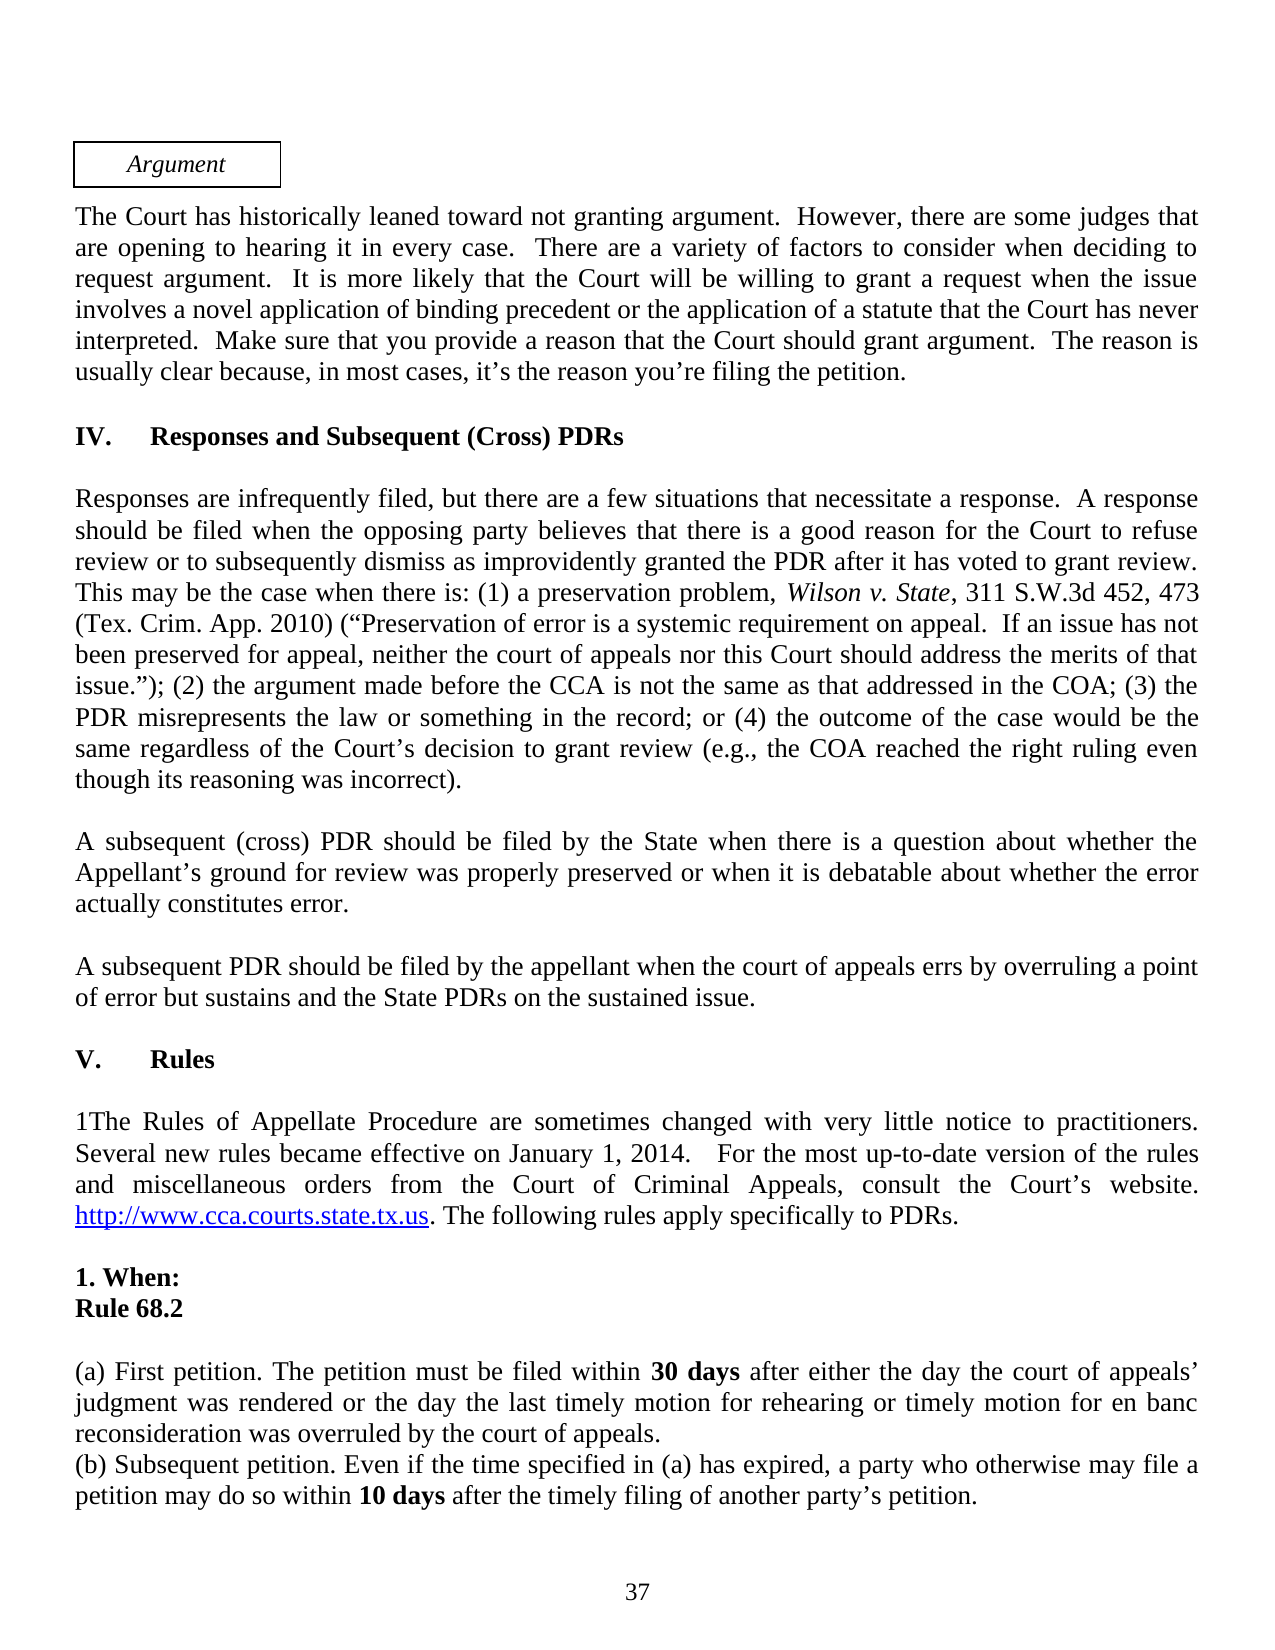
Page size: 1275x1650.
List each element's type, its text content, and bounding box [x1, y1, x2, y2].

text A subsequent (cross) PDR should be filed by the State when there is a question about whether the Appellant’s ground for review was properly preserved or when it is debatable about whether the error actually constitutes error. [75, 825, 1200, 919]
text (a) First petition. The petition must be filed within 30 days after either the day the court of appeals’ judgment was rendered or the day the last timely motion for rehearing or timely motion for en banc reconsideration was overruled by the court of appeals. [75, 1355, 1200, 1448]
text The Rules of Appellate Procedure are sometimes changed with very little notice to practitioners. Several new rules became effective on January 1, 2014. For the most up-to-date version of the rules and miscellaneous orders from the Court of Criminal Appeals, consult the Court’s website. http://www.cca.courts.state.tx.us. The following rules apply specifically to PDRs. [75, 1106, 1200, 1230]
text Responses are infrequently filed, but there are a few situations that necessitate a response. A response should be filed when the opposing party believes that there is a good reason for the Court to refuse review or to subsequently dismiss as improvidently granted the PDR after it has voted to grant review. This may be the case when there is: (1) a preservation problem, Wilson v. State, 311 S.W.3d 452, 473 (Tex. Crim. App. 2010) (“Preservation of error is a systemic requirement on appeal. If an issue has not been preserved for appeal, neither the court of appeals nor this Court should address the merits of that issue.”); (2) the argument made before the CCA is not the same as that addressed in the COA; (3) the PDR misrepresents the law or something in the record; or (4) the outcome of the case would be the same regardless of the Court’s decision to grant review (e.g., the COA reached the right ruling even though its reasoning was incorrect). [75, 483, 1200, 794]
text (b) Subsequent petition. Even if the time specified in (a) has expired, a party who otherwise may file a petition may do so within 10 days after the timely filing of another party’s petition. [75, 1448, 1200, 1510]
text 1. When: [75, 1261, 1200, 1292]
text The Court has historically leaned toward not granting argument. However, there are some judges that are opening to hearing it in every case. There are a variety of factors to consider when deciding to request argument. It is more likely that the Court will be willing to grant a request when the issue involves a novel application of binding precedent or the application of a statute that the Court has never interpreted. Make sure that you provide a reason that the Court should grant argument. The reason is usually clear because, in most cases, it’s the reason you’re filing the petition. [75, 199, 1200, 386]
text Rule 68.2 [75, 1292, 1200, 1323]
text A subsequent PDR should be filed by the appellant when the court of appeals errs by overruling a point of error but sustains and the State PDRs on the sustained issue. [75, 950, 1200, 1012]
text V. Rules [75, 1043, 1200, 1074]
text IV. Responses and Subsequent (Cross) PDRs [75, 420, 1200, 451]
